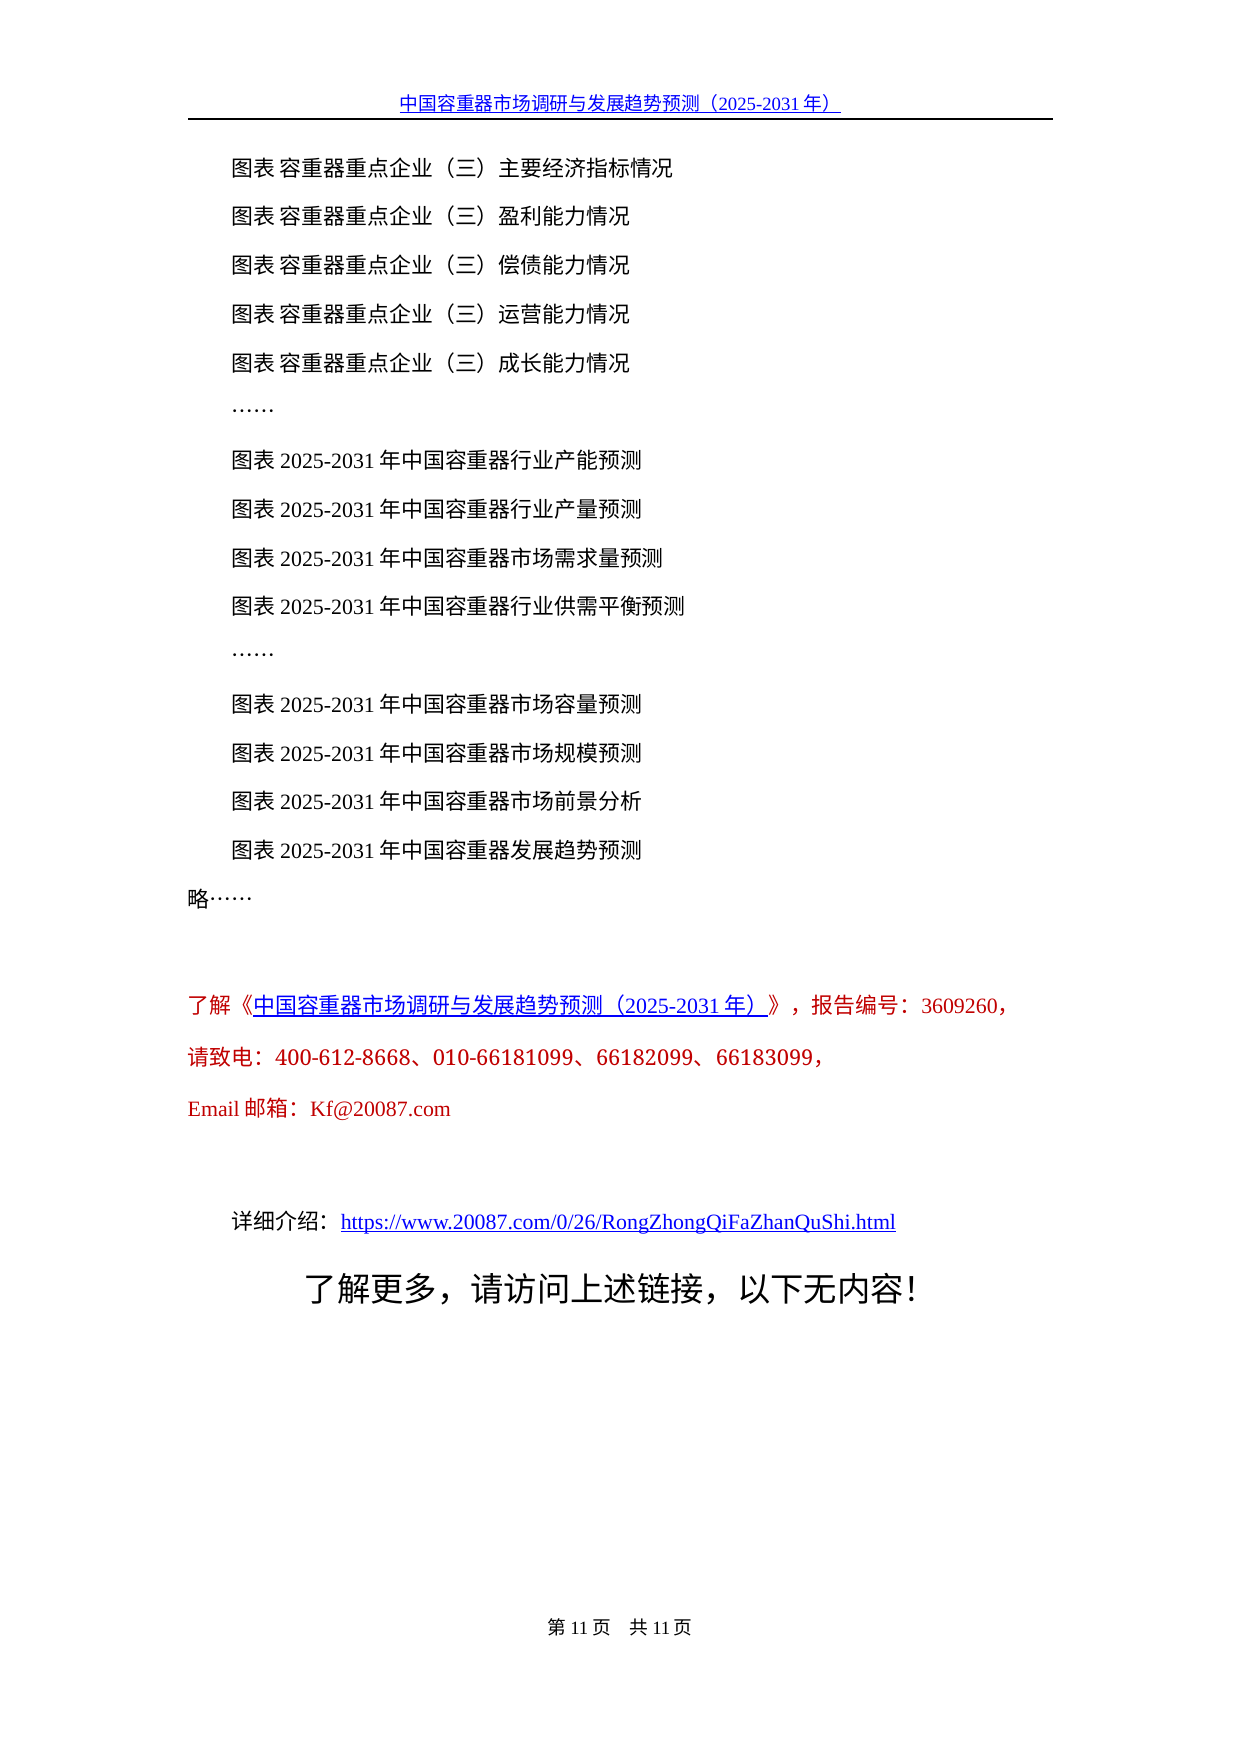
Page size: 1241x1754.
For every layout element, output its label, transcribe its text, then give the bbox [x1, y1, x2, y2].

text 请致电：400-612-8668、010-66181099、66182099、66183099， [187, 1039, 1053, 1072]
text 详细介绍：https://www.20087.com/0/26/RongZhongQiFaZhanQuShi.html [187, 1204, 1053, 1236]
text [187, 150, 1053, 914]
title 了解更多，请访问上述链接，以下无内容！ [187, 1254, 1053, 1319]
text 了解《中国容重器市场调研与发展趋势预测（2025-2031年）》，报告编号：3609260， [187, 988, 1053, 1020]
text Email邮箱：Kf@20087.com [187, 1091, 1053, 1123]
